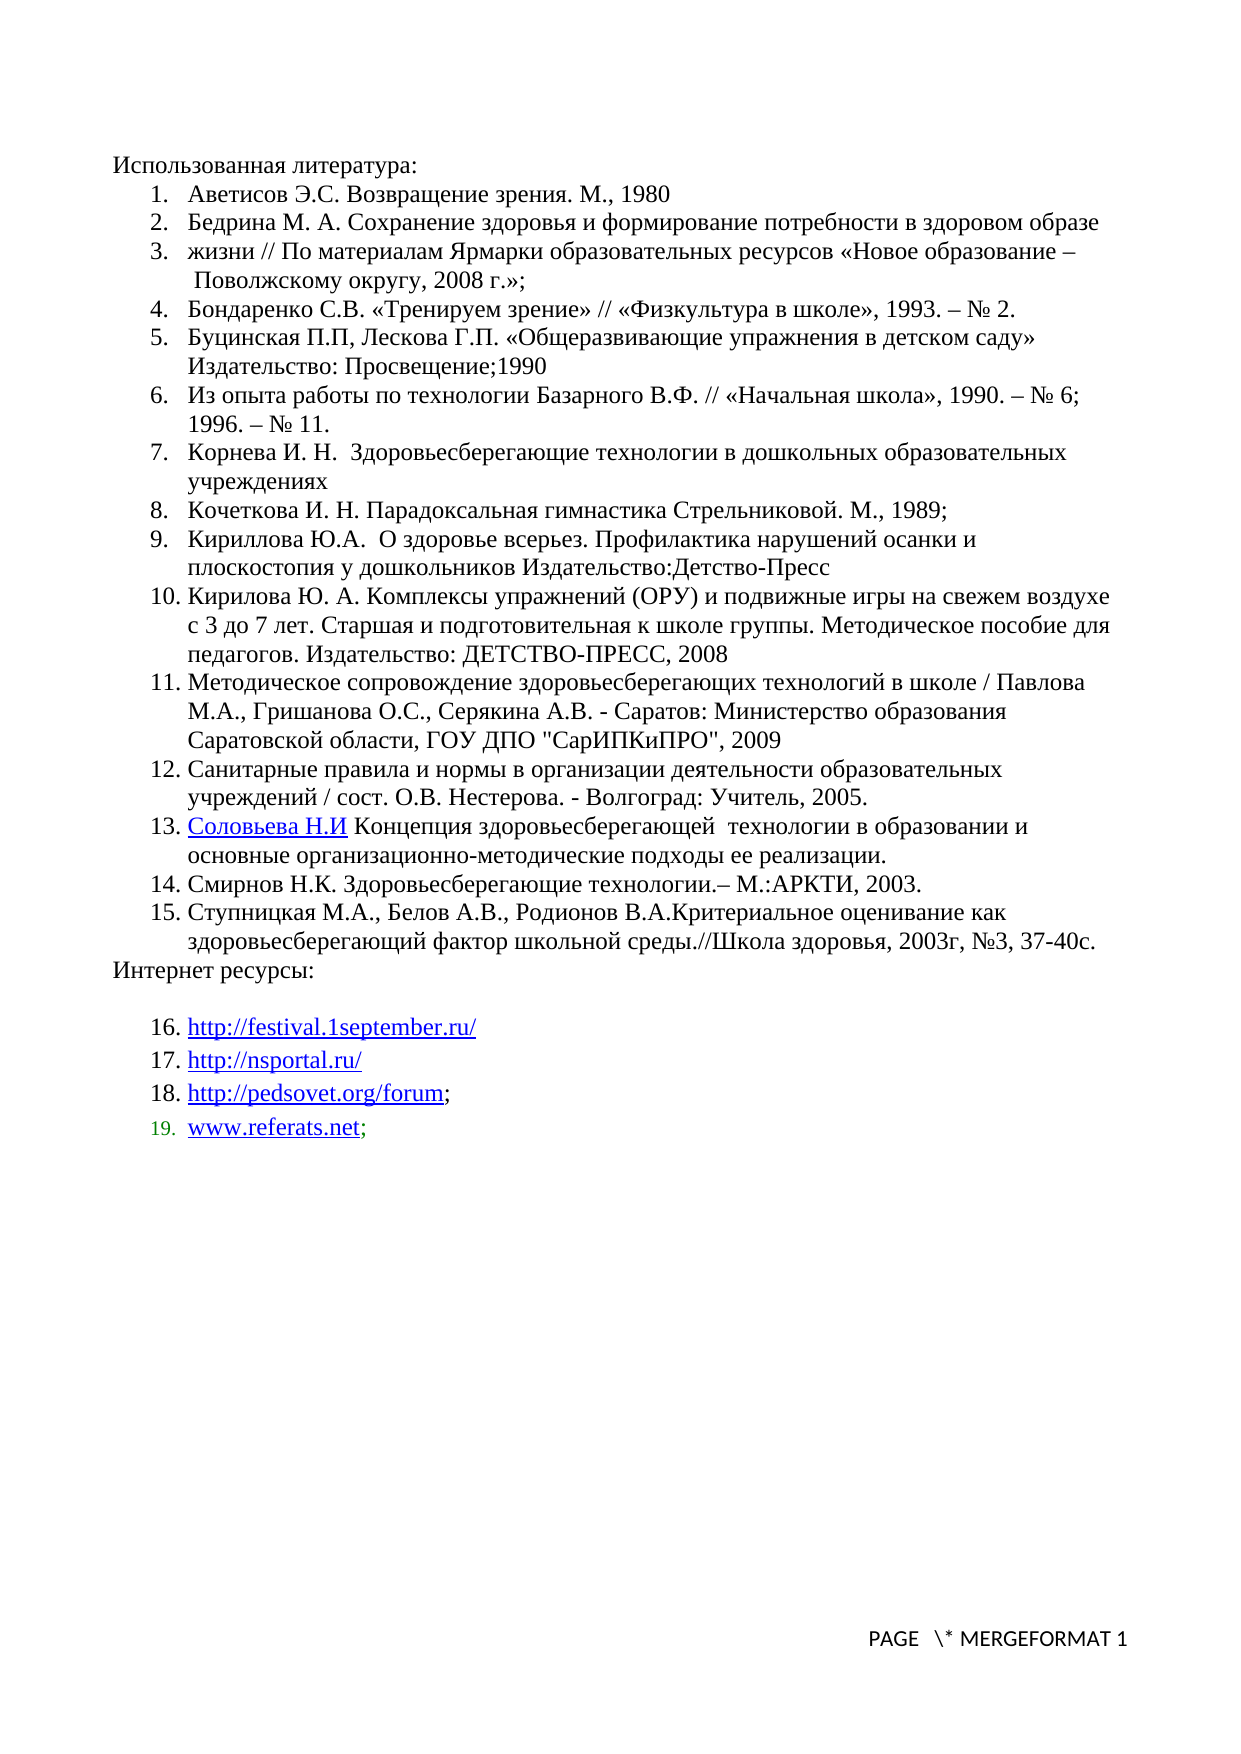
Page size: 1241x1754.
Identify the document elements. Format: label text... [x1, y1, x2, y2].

list http://nsportal.ru/ [150, 1046, 1128, 1074]
list Кирилова Ю. А. Комплексы упражнений (ОРУ) и подвижные игры на свежем воздухе с 3 до 7 лет. Старшая и подготовительная к школе группы. Методическое пособие для педагогов. Издательство: ДЕТСТВО-ПРЕСС, 2008 [150, 581, 1128, 667]
list Кириллова Ю.А. О здоровье всерьез. Профилактика нарушений осанки и плоскостопия у дошкольников Издательство:Детство-Пресс [150, 524, 1128, 581]
text Поволжскому округу, 2008 г.»; [112, 265, 1128, 294]
list Ступницкая М.А., Белов А.В., Родионов В.А.Критериальное оценивание как здоровьесберегающий фактор школьной среды.//Школа здоровья, 2003г, №3, 37-40с. [150, 897, 1128, 955]
list Из опыта работы по технологии Базарного В.Ф. // «Начальная школа», 1990. – № 6; 1996. – № 11. [150, 380, 1128, 437]
text Интернет ресурсы: [112, 955, 1128, 984]
list Смирнов Н.К. Здоровьесберегающие технологии.– М.:АРКТИ, 2003. [150, 869, 1128, 897]
list Кочеткова И. Н. Парадоксальная гимнастика Стрельниковой. М., 1989; [150, 495, 1128, 524]
list Соловьева Н.И Концепция здоровьесберегающей технологии в образовании и основные организационно-методические подходы ее реализации. [150, 811, 1128, 869]
list Корнева И. Н. Здоровьесберегающие технологии в дошкольных образовательных учреждениях [150, 437, 1128, 495]
list жизни // По материалам Ярмарки образовательных ресурсов «Новое образование – [150, 236, 1128, 265]
list Бедрина М. А. Сохранение здоровья и формирование потребности в здоровом образе [150, 207, 1128, 236]
list http://pedsovet.org/forum; [150, 1078, 1128, 1107]
list Буцинская П.П, Лескова Г.П. «Общеразвивающие упражнения в детском саду» Издательство: Просвещение;1990 [150, 322, 1128, 380]
list www.referats.net; [150, 1112, 1128, 1140]
list http://festival.1september.ru/ [150, 1012, 1128, 1041]
text Использованная литература: [112, 150, 1128, 179]
list Бондаренко С.В. «Тренируем зрение» // «Физкультура в школе», 1993. – № 2. [150, 294, 1128, 322]
list Санитарные правила и нормы в организации деятельности образовательных учреждений / сост. О.В. Нестерова. - Волгоград: Учитель, 2005. [150, 754, 1128, 811]
list Аветисов Э.С. Возвращение зрения. М., 1980 [150, 179, 1128, 207]
list Методическое сопровождение здоровьесберегающих технологий в школе / Павлова М.А., Гришанова О.С., Серякина А.В. - Саратов: Министерство образования Саратовской области, ГОУ ДПО "СарИПКиПРО", 2009 [150, 667, 1128, 754]
